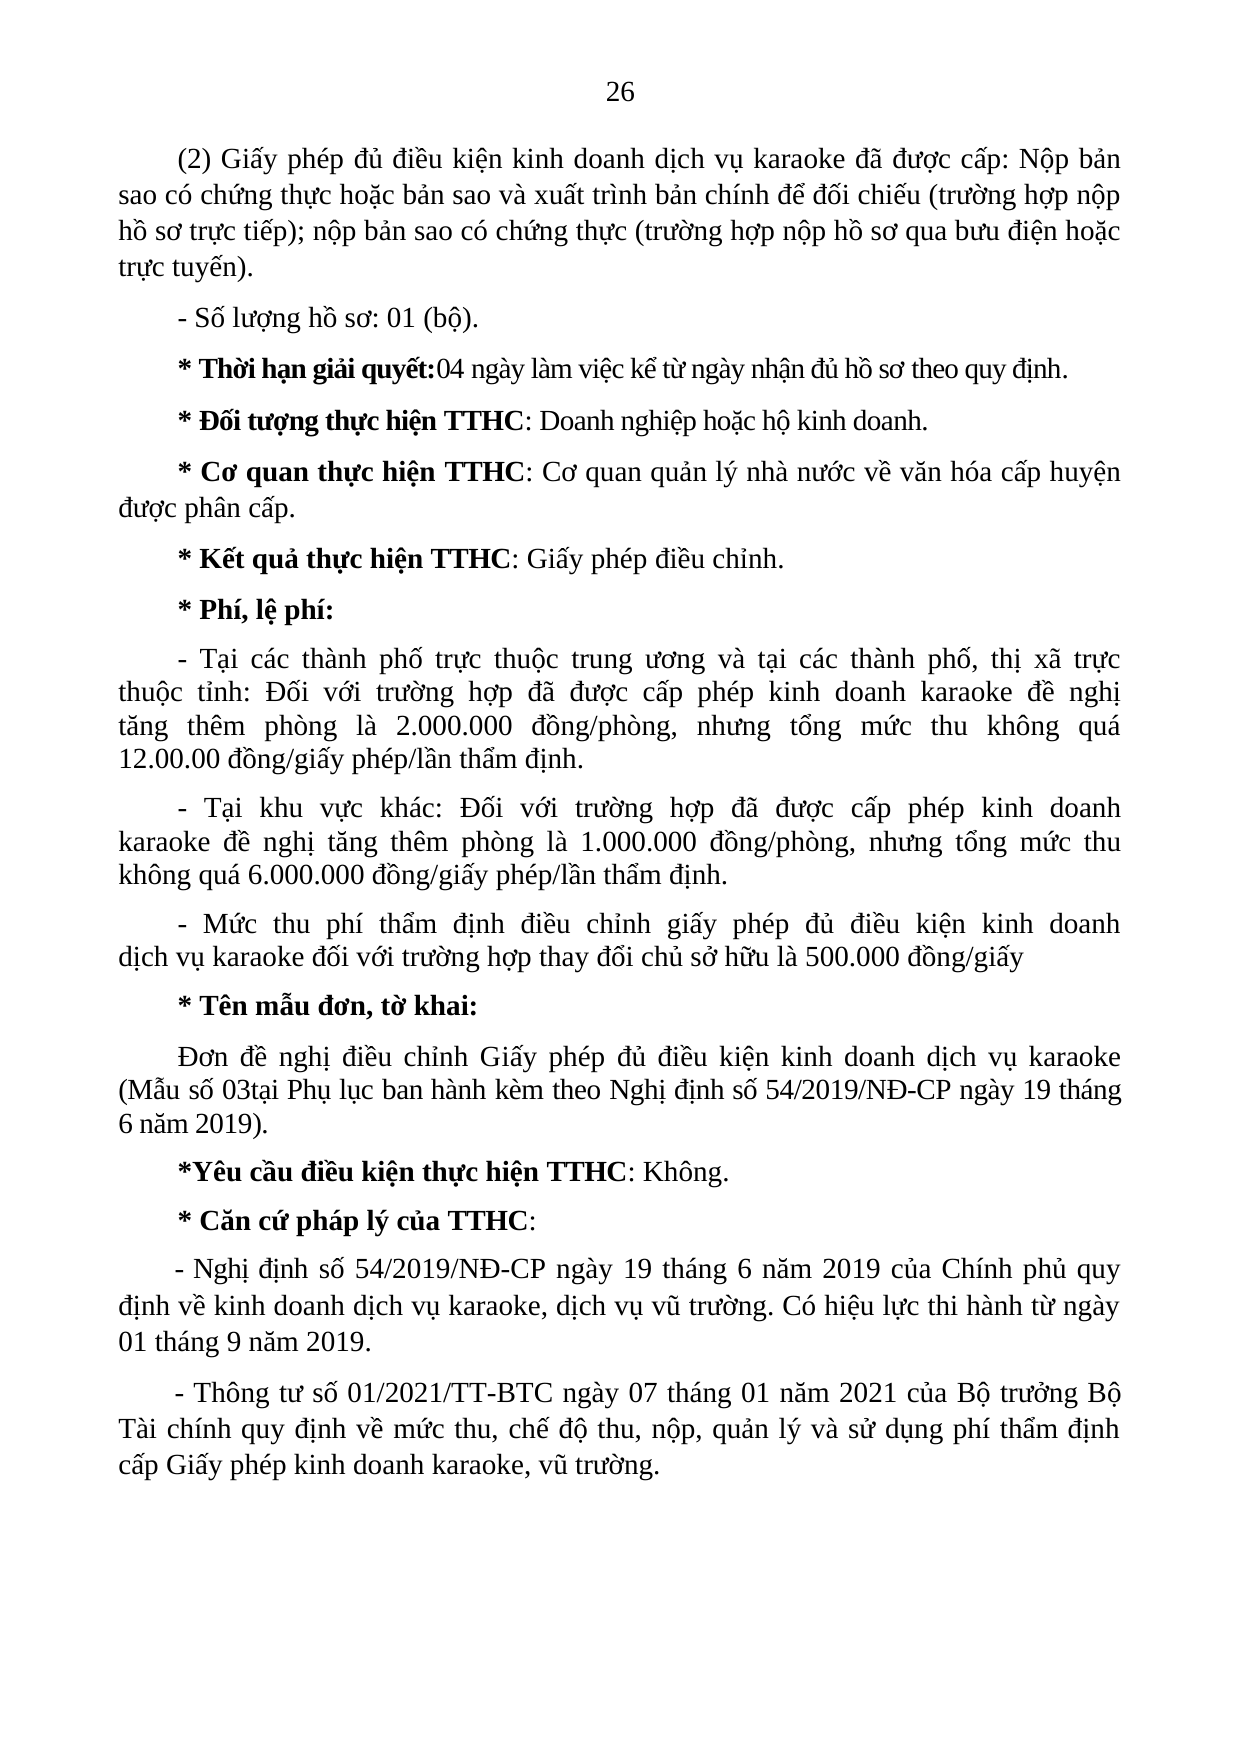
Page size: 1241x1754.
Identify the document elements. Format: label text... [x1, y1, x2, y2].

text *Yêu cầu điều kiện thực hiện TTHC: Không. [118, 1154, 1122, 1188]
text * Kết quả thực hiện TTHC: Giấy phép điều chỉnh. [118, 541, 1122, 575]
text (2) Giấy phép đủ điều kiện kinh doanh dịch vụ karaoke đã được cấp: Nộp bản sao có chứng thực hoặc bản sao và xuất trình bản chính để đối chiếu (trường hợp nộp hồ sơ trực tiếp); nộp bản sao có chứng thực (trường hợp nộp hồ sơ qua bưu điện hoặc trực tuyến). [118, 141, 1122, 177]
text * Thời hạn giải quyết:04 ngày làm việc kể từ ngày nhận đủ hồ sơ theo quy định. [118, 352, 1122, 385]
text * Phí, lệ phí: [118, 592, 1122, 626]
text * Tên mẫu đơn, tờ khai: [118, 988, 1122, 1021]
text - Mức thu phí thẩm định điều chỉnh giấy phép đủ điều kiện kinh doanh dịch vụ karaoke đối với trường hợp thay đổi chủ sở hữu là 500.000 đồng/giấy [118, 906, 1122, 973]
text - Số lượng hồ sơ: 01 (bộ). [118, 301, 1122, 334]
text - Nghị định số 54/2019/NĐ-CP ngày 19 tháng 6 năm 2019 của Chính phủ quy định về kinh doanh dịch vụ karaoke, dịch vụ vũ trường. Có hiệu lực thi hành từ ngày 01 tháng 9 năm 2019. [118, 1252, 1122, 1357]
text (2) Giấy phép đủ điều kiện kinh doanh dịch vụ karaoke đã được cấp: Nộp bản sao có chứng thực hoặc bản sao và xuất trình bản chính để đối chiếu (trường hợp nộp hồ sơ trực tiếp); nộp bản sao có chứng thực (trường hợp nộp hồ sơ qua bưu điện hoặc trực tuyến). [118, 247, 1122, 283]
text * Đối tượng thực hiện TTHC: Doanh nghiệp hoặc hộ kinh doanh. [118, 403, 1122, 436]
text Đơn đề nghị điều chỉnh Giấy phép đủ điều kiện kinh doanh dịch vụ karaoke (Mẫu số 03tại Phụ lục ban hành kèm theo Nghị định số 54/2019/NĐ-CP ngày 19 tháng 6 năm 2019). [118, 1039, 1122, 1139]
text - Tại khu vực khác: Đối với trường hợp đã được cấp phép kinh doanh karaoke đề nghị tăng thêm phòng là 1.000.000 đồng/phòng, nhưng tổng mức thu không quá 6.000.000 đồng/giấy phép/lần thẩm định. [118, 790, 1122, 891]
text - Tại các thành phố trực thuộc trung ương và tại các thành phố, thị xã trực thuộc tỉnh: Đối với trường hợp đã được cấp phép kinh doanh karaoke đề nghị tăng thêm phòng là 2.000.000 đồng/phòng, nhưng tổng mức thu không quá 12.00.00 đồng/giấy phép/lần thẩm định. [118, 641, 1122, 775]
text * Căn cứ pháp lý của TTHC: [118, 1203, 1122, 1237]
text * Cơ quan thực hiện TTHC: Cơ quan quản lý nhà nước về văn hóa cấp huyện được phân cấp. [118, 454, 1122, 524]
text - Thông tư số 01/2021/TT-BTC ngày 07 tháng 01 năm 2021 của Bộ trưởng Bộ Tài chính quy định về mức thu, chế độ thu, nộp, quản lý và sử dụng phí thẩm định cấp Giấy phép kinh doanh karaoke, vũ trường. [118, 1375, 1122, 1481]
